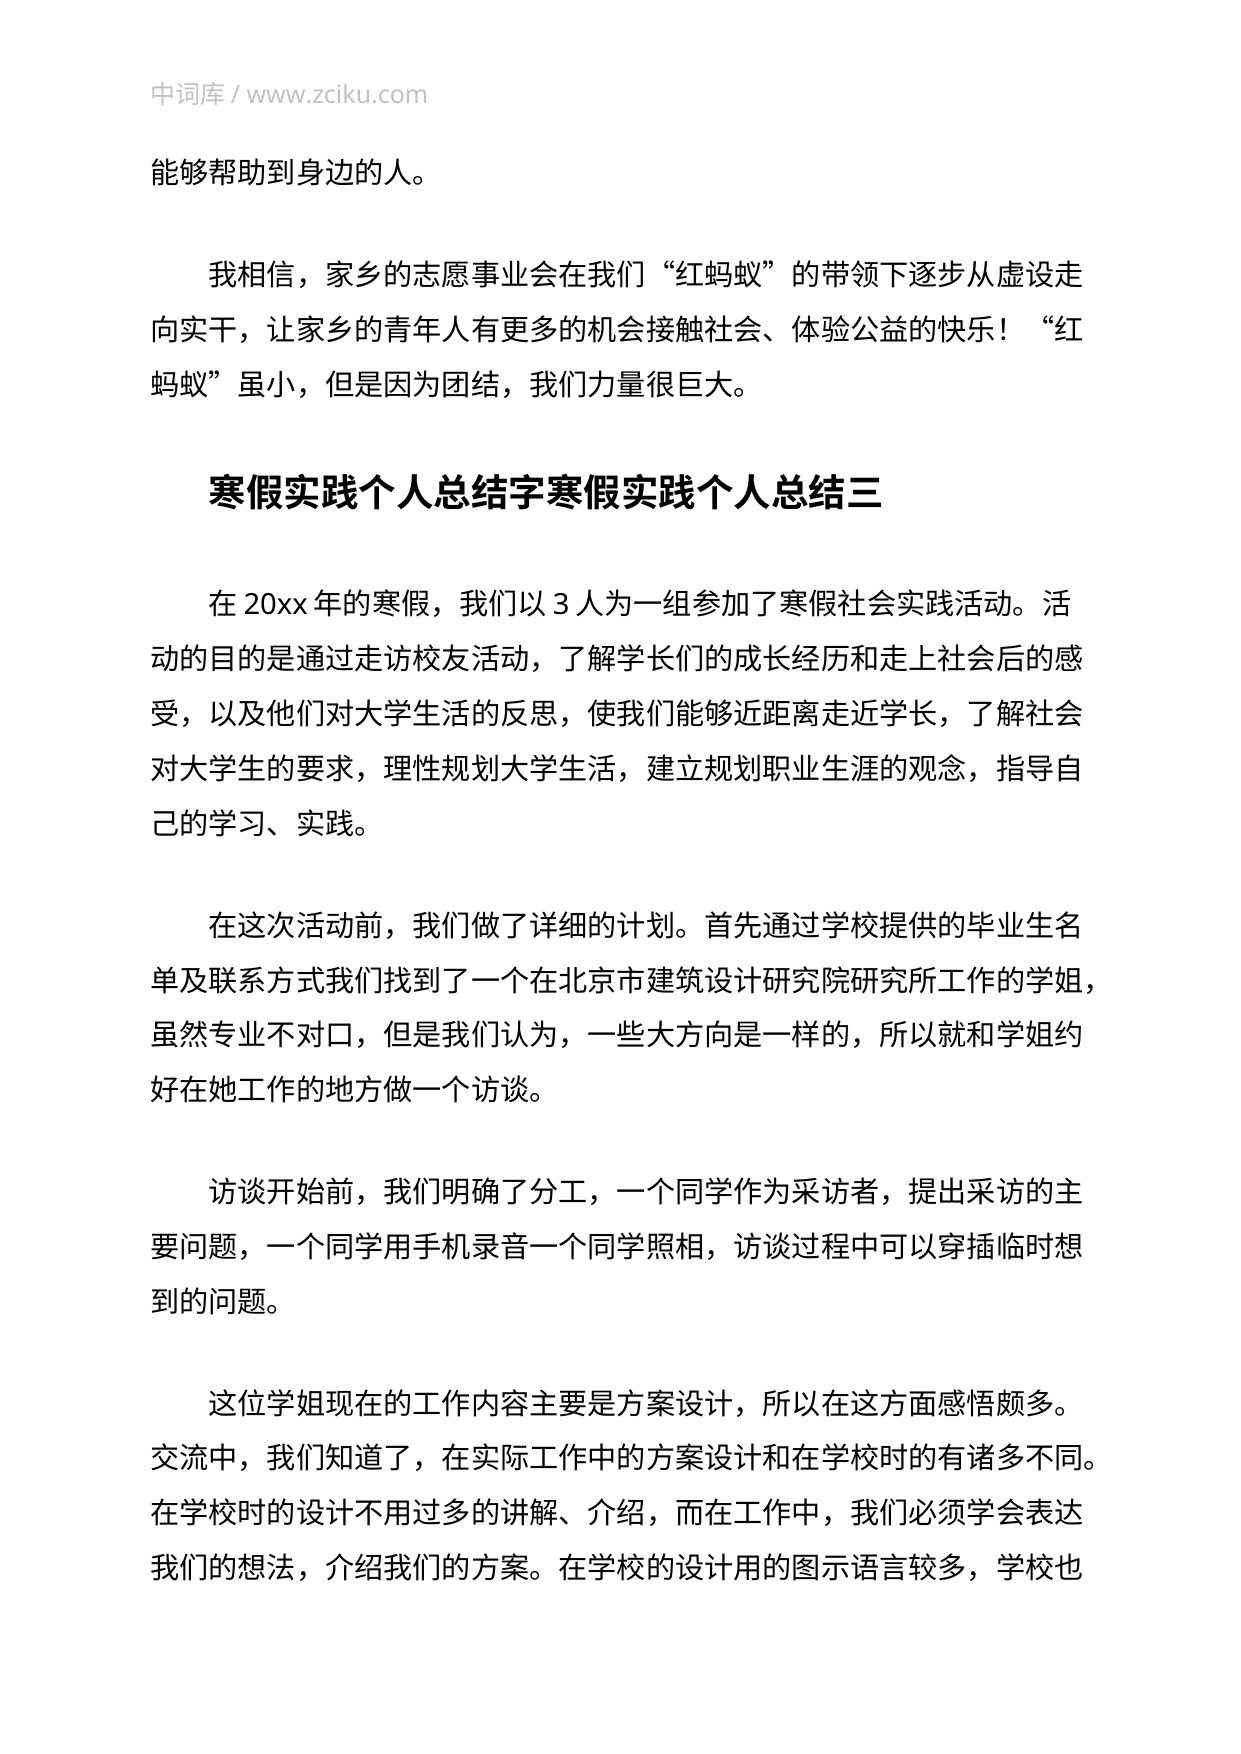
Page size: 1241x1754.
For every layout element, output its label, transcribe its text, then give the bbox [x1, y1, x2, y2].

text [150, 150, 1090, 192]
text 访谈开始前，我们明确了分工，一个同学作为采访者，提出采访的主要问题，一个同学用手机录音一个同学照相，访谈过程中可以穿插临时想到的问题。 [150, 1169, 1090, 1321]
text 在20xx年的寒假，我们以3人为一组参加了寒假社会实践活动。活动的目的是通过走访校友活动，了解学长们的成长经历和走上社会后的感受，以及他们对大学生活的反思，使我们能够近距离走近学长，了解社会对大学生的要求，理性规划大学生活，建立规划职业生涯的观念，指导自己的学习、实践。 [150, 581, 1090, 843]
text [150, 1380, 1090, 1587]
text 寒假实践个人总结字寒假实践个人总结三 [150, 463, 1090, 518]
text 我相信，家乡的志愿事业会在我们“红蚂蚁”的带领下逐步从虚设走向实干，让家乡的青年人有更多的机会接触社会、体验公益的快乐！“红蚂蚁”虽小，但是因为团结，我们力量很巨大。 [150, 252, 1090, 404]
text 在这次活动前，我们做了详细的计划。首先通过学校提供的毕业生名单及联系方式我们找到了一个在北京市建筑设计研究院研究所工作的学姐，虽然专业不对口，但是我们认为，一些大方向是一样的，所以就和学姐约好在她工作的地方做一个访谈。 [150, 902, 1090, 1109]
